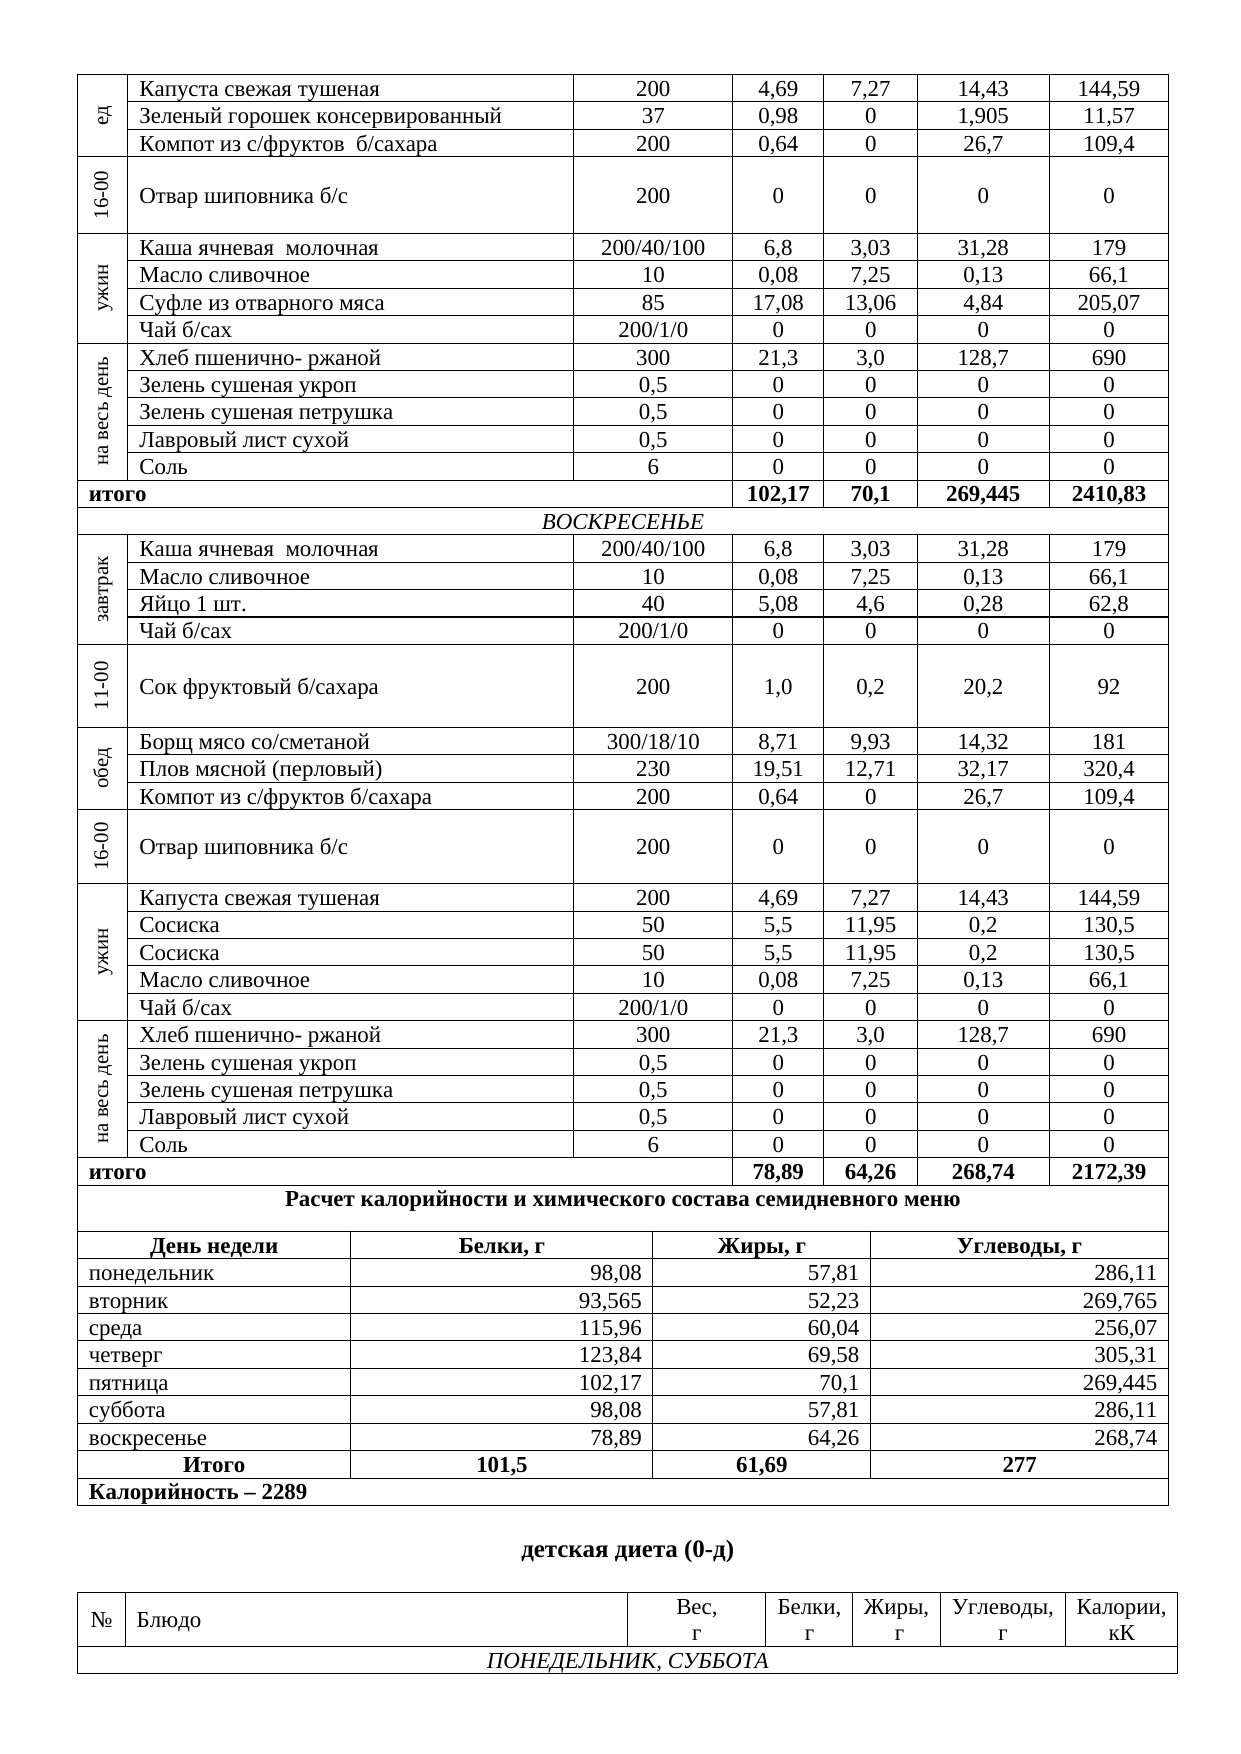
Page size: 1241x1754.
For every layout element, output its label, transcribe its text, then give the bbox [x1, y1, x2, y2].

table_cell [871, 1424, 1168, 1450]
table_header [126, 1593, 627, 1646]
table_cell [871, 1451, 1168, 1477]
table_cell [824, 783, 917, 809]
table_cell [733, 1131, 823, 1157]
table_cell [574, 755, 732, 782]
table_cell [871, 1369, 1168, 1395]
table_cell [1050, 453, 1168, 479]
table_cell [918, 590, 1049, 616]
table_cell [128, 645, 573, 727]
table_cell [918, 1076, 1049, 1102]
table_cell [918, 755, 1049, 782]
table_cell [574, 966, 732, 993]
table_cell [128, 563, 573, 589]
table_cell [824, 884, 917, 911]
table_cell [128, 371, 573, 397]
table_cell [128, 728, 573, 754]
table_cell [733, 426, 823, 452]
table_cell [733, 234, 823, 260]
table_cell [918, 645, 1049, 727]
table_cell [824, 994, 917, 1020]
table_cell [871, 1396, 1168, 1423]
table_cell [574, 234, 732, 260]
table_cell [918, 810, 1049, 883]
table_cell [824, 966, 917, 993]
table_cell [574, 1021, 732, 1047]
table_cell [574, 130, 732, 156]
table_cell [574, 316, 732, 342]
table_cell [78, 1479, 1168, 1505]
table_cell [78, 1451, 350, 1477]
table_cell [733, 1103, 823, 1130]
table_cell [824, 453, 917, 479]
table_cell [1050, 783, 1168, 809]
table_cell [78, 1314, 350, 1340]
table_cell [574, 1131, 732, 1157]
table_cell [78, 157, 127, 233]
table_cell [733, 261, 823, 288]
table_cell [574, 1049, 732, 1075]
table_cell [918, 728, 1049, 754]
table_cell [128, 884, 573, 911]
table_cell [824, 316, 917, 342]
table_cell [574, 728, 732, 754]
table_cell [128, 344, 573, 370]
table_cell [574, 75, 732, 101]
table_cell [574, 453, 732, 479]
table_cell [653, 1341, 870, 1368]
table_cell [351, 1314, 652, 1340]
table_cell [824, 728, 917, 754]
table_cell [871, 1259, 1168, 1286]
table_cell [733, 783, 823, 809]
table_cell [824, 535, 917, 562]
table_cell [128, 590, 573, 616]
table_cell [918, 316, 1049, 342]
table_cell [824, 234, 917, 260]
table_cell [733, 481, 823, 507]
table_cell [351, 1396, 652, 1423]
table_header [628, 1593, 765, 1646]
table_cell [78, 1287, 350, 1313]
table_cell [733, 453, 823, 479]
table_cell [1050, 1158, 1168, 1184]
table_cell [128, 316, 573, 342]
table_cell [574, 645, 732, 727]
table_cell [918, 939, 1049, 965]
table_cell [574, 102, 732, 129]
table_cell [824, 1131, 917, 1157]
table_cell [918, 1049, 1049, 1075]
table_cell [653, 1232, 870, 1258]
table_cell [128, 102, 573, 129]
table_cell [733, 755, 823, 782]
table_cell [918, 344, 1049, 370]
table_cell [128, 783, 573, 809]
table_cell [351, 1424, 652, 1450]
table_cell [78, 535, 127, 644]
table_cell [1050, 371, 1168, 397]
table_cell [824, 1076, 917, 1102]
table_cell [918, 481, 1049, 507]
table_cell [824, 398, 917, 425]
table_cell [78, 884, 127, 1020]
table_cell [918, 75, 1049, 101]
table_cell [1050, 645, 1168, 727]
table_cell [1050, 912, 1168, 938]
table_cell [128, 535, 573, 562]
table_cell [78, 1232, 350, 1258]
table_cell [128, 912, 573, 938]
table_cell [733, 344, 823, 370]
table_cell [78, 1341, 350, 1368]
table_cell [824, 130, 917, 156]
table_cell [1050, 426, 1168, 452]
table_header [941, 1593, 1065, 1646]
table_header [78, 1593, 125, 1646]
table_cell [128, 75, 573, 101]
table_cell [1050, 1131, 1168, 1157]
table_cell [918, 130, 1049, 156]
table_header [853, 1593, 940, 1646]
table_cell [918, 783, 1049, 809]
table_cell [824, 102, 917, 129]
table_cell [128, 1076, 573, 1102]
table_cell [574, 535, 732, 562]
text детская диета (0-д) [89, 1534, 1167, 1563]
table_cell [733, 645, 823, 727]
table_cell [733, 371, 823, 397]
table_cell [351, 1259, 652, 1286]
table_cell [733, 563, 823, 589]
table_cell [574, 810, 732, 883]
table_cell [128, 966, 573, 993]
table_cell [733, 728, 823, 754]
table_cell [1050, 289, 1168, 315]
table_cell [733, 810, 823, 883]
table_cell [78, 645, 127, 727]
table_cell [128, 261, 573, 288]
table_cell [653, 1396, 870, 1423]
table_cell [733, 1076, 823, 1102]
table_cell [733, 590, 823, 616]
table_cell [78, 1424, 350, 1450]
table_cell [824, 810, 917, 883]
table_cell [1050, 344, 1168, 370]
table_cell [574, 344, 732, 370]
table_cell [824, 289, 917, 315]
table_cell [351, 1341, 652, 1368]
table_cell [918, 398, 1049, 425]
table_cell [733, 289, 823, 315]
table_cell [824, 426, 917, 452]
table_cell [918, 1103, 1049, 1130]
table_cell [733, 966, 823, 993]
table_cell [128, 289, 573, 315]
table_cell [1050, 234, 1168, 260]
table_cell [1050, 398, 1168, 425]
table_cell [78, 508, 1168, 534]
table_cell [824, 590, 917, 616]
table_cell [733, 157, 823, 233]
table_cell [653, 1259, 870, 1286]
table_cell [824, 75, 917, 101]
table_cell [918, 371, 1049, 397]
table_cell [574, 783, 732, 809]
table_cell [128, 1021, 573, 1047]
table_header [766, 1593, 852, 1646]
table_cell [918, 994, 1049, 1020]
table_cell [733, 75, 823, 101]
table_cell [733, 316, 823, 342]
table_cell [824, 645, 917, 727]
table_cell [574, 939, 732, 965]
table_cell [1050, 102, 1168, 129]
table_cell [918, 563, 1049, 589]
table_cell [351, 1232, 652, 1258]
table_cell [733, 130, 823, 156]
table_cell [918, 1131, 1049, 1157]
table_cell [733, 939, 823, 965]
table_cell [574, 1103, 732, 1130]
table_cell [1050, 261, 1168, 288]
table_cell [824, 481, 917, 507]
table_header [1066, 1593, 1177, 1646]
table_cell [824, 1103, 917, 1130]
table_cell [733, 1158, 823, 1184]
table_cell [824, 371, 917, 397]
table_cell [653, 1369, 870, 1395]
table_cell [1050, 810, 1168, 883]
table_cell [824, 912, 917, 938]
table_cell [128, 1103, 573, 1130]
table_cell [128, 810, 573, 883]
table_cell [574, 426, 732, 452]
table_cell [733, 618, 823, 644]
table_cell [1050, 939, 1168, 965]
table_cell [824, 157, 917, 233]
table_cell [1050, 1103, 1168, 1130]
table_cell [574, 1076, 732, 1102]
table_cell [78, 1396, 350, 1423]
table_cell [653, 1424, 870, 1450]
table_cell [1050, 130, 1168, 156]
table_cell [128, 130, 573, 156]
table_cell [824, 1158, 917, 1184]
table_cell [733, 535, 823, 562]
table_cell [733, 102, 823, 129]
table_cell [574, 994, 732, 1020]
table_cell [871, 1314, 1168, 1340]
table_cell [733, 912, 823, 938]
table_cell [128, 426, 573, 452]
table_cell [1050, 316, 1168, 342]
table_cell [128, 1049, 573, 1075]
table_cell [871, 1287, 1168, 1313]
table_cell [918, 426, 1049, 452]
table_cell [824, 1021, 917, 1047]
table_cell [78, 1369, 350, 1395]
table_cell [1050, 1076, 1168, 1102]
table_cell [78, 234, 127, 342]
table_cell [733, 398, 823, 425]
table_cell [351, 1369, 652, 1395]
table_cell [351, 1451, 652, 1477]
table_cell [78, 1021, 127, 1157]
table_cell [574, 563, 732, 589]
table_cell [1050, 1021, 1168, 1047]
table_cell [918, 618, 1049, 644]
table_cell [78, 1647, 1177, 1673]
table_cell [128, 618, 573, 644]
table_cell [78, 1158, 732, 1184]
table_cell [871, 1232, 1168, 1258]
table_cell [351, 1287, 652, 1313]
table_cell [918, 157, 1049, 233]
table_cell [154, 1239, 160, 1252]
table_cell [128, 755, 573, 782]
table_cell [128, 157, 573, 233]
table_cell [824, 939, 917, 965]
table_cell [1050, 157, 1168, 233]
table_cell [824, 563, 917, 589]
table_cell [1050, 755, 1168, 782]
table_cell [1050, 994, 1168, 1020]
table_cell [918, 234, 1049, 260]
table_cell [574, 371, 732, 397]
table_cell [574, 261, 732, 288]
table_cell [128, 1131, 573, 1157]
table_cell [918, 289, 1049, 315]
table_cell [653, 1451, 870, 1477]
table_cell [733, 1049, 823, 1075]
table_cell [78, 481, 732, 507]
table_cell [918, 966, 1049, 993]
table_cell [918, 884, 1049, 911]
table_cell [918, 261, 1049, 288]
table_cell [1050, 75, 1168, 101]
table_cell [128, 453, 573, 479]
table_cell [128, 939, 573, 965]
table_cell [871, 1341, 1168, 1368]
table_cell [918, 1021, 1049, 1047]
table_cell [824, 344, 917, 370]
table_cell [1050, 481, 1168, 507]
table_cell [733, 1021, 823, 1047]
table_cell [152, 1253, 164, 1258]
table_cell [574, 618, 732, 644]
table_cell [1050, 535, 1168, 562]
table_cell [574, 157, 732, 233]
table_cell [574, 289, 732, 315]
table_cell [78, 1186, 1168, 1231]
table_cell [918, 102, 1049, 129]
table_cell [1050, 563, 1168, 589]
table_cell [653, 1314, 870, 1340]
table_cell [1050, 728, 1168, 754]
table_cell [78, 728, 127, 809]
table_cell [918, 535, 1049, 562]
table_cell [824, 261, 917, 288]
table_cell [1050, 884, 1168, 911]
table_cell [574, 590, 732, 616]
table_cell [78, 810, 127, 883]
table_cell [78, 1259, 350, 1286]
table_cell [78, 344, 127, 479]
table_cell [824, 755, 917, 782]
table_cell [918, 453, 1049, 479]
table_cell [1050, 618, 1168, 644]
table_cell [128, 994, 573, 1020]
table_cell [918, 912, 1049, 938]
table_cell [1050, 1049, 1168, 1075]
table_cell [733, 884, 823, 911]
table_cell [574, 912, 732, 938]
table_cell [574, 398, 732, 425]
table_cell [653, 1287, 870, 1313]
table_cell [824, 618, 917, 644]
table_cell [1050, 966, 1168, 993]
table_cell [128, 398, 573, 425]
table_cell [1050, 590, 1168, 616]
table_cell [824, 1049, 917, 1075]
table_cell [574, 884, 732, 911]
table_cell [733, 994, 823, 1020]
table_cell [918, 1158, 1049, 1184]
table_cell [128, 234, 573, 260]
